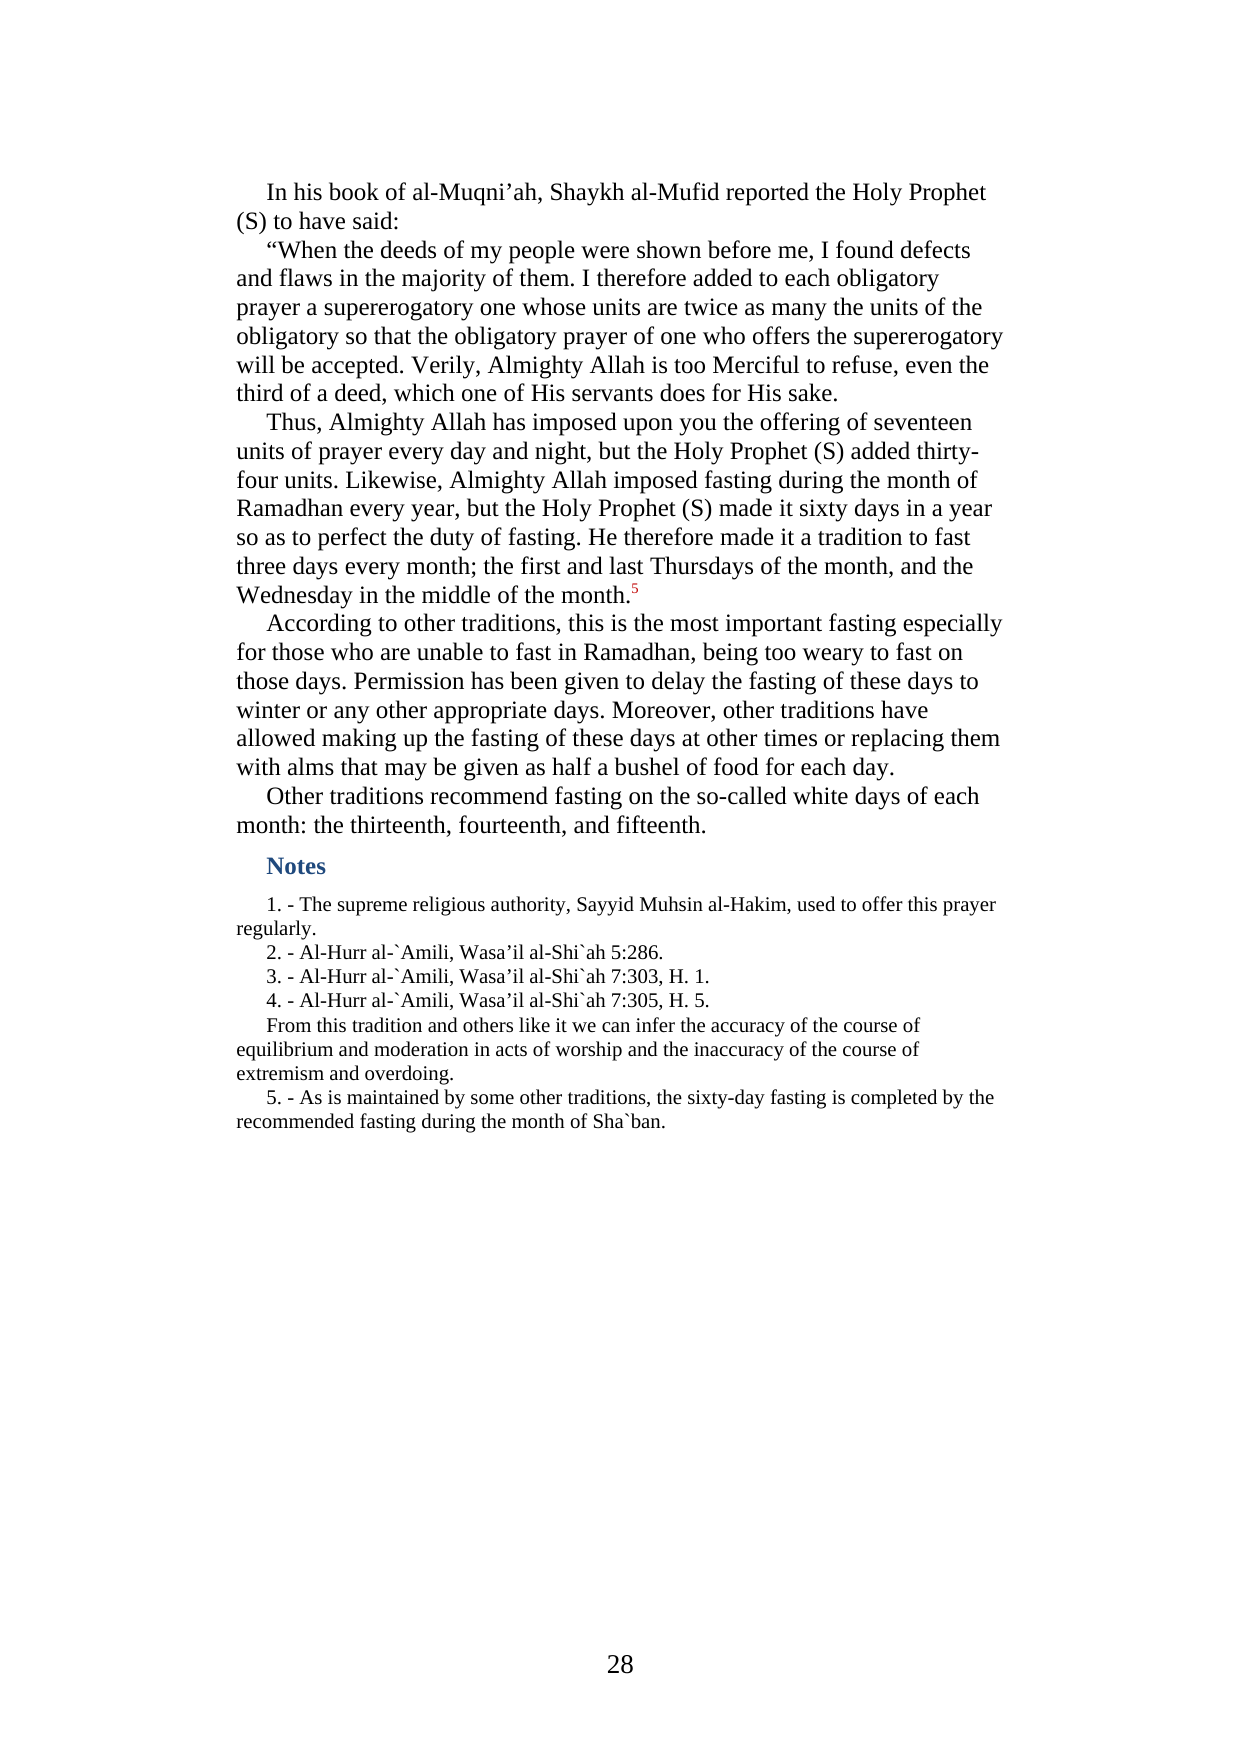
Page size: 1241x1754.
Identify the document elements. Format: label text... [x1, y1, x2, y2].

text According to other traditions, this is the most important fasting especially for those who are unable to fast in Ramadhan, being too weary to fast on those days. Permission has been given to delay the fasting of these days to winter or any other appropriate days. Moreover, other traditions have allowed making up the fasting of these days at other times or replacing them with alms that may be given as half a bushel of food for each day. [236, 608, 1004, 781]
subtitle Notes [236, 851, 1004, 880]
text 4. - Al-Hurr al-`Amili, Wasa’il al-Shi`ah 7:305, H. 5. [236, 988, 1004, 1012]
text In his book of al-Muqni’ah, Shaykh al-Mufid reported the Holy Prophet (S) to have said: [236, 177, 1004, 235]
text 3. - Al-Hurr al-`Amili, Wasa’il al-Shi`ah 7:303, H. 1. [236, 964, 1004, 988]
text Other traditions recommend fasting on the so-called white days of each month: the thirteenth, fourteenth, and fifteenth. [236, 781, 1004, 838]
text From this tradition and others like it we can infer the accuracy of the course of equilibrium and moderation in acts of worship and the inaccuracy of the course of extremism and overdoing. [236, 1012, 1004, 1085]
text 5. - As is maintained by some other traditions, the sixty-day fasting is completed by the recommended fasting during the month of Sha`ban. [236, 1085, 1004, 1133]
text 2. - Al-Hurr al-`Amili, Wasa’il al-Shi`ah 5:286. [236, 940, 1004, 964]
text Thus, Almighty Allah has imposed upon you the offering of seventeen units of prayer every day and night, but the Holy Prophet (S) added thirty-four units. Likewise, Almighty Allah imposed fasting during the month of Ramadhan every year, but the Holy Prophet (S) made it sixty days in a year so as to perfect the duty of fasting. He therefore made it a tradition to fast three days every month; the first and last Thursdays of the month, and the Wednesday in the middle of the month.5 [236, 407, 1004, 608]
text 1. - The supreme religious authority, Sayyid Muhsin al-Hakim, used to offer this prayer regularly. [236, 892, 1004, 940]
text “When the deeds of my people were shown before me, I found defects and flaws in the majority of them. I therefore added to each obligatory prayer a supererogatory one whose units are twice as many the units of the obligatory so that the obligatory prayer of one who offers the supererogatory will be accepted. Verily, Almighty Allah is too Merciful to refuse, even the third of a deed, which one of His servants does for His sake. [236, 235, 1004, 407]
